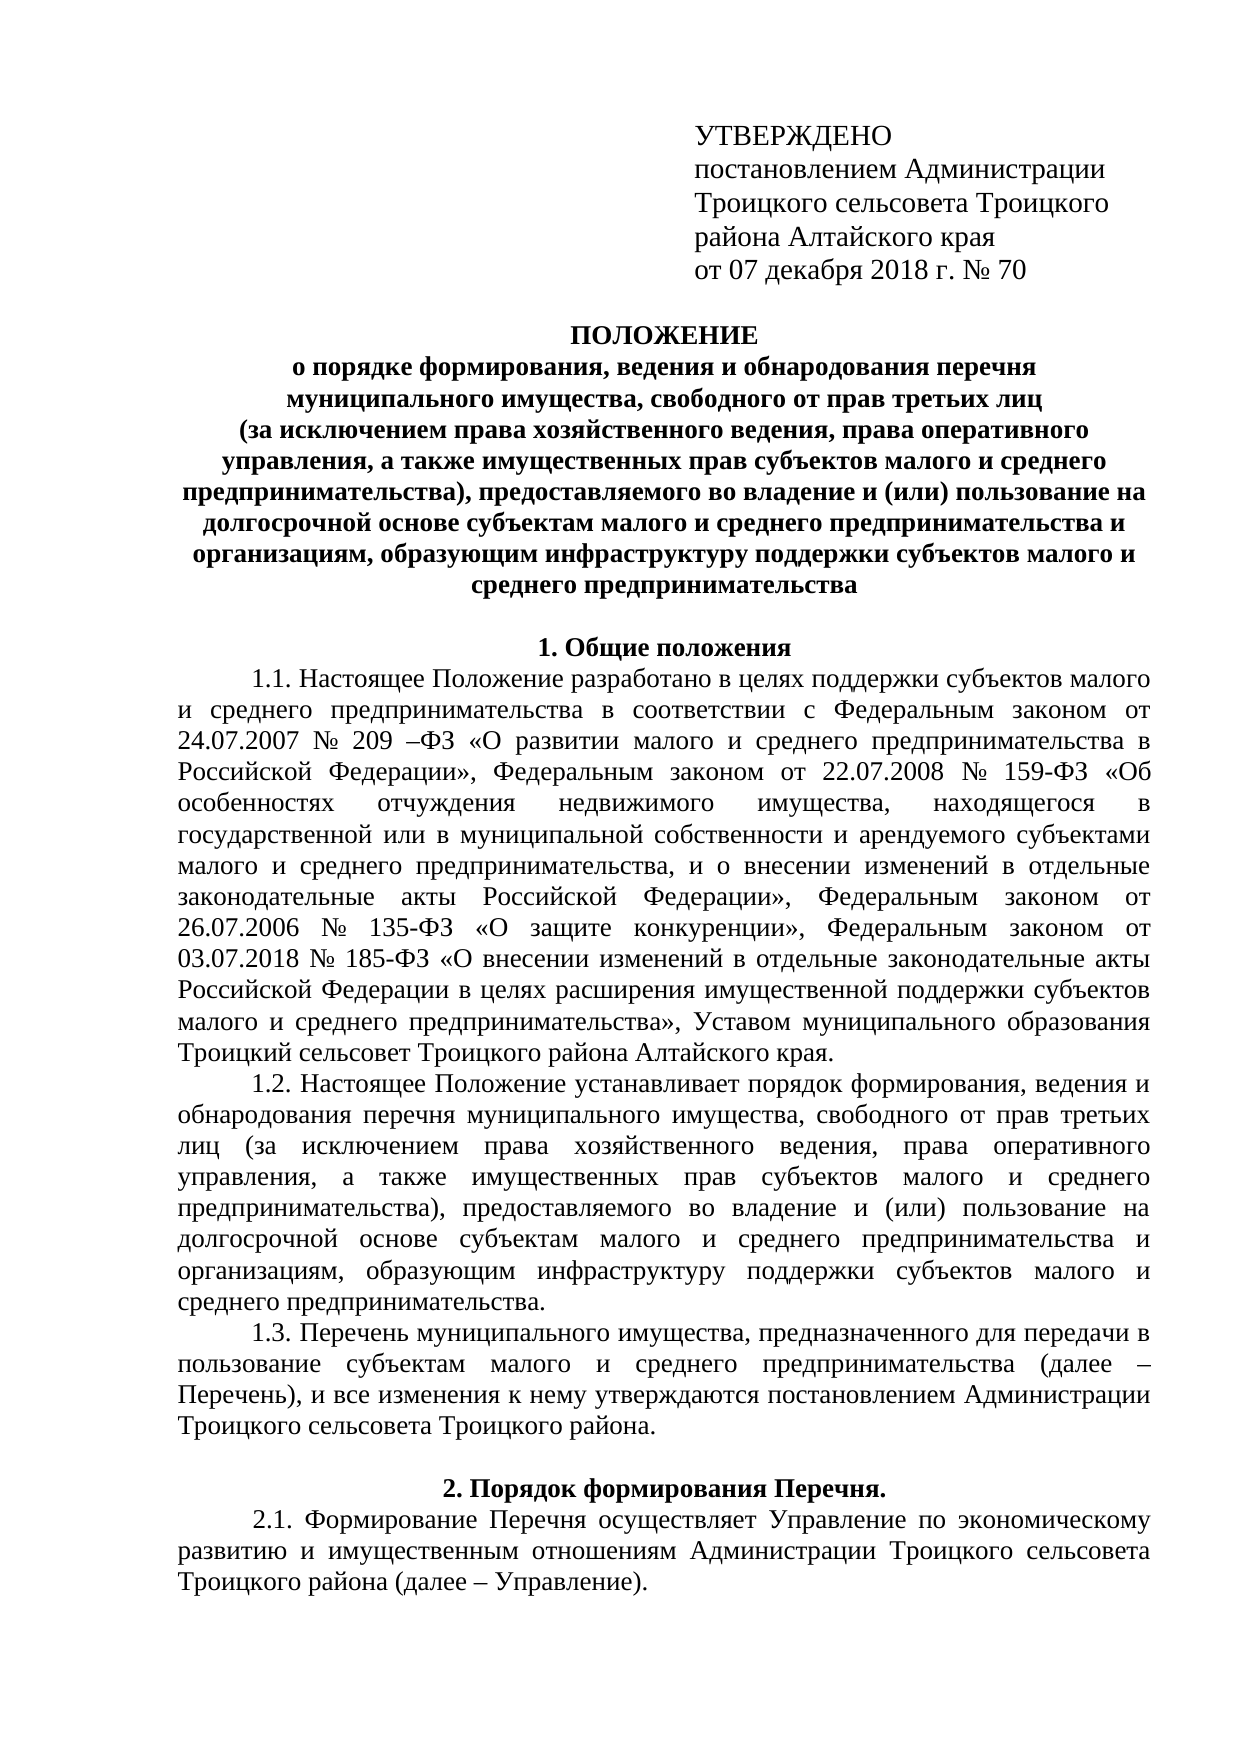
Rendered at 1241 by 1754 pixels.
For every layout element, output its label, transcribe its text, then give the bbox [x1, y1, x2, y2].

text о порядке формирования, ведения и обнародования перечня [177, 351, 1152, 382]
text 1.1. Настоящее Положение разработано в целях поддержки субъектов малого и среднего предпринимательства в соответствии с Федеральным законом от 24.07.2007 № 209 –ФЗ «О развитии малого и среднего предпринимательства в Российской Федерации», Федеральным законом от 22.07.2008 № 159-ФЗ «Об особенностях отчуждения недвижимого имущества, находящегося в государственной или в муниципальной собственности и арендуемого субъектами малого и среднего предпринимательства, и о внесении изменений в отдельные законодательные акты Российской Федерации», Федеральным законом от 26.07.2006 № 135-ФЗ «О защите конкуренции», Федеральным законом от 03.07.2018 № 185-ФЗ «О внесении изменений в отдельные законодательные акты Российской Федерации в целях расширения имущественной поддержки субъектов малого и среднего предпринимательства», Уставом муниципального образования Троицкий сельсовет Троицкого района Алтайского края. [177, 662, 1152, 1067]
text (за исключением права хозяйственного ведения, права оперативного управления, а также имущественных прав субъектов малого и среднего предпринимательства), предоставляемого во владение и (или) пользование на долгосрочной основе субъектам малого и среднего предпринимательства и организациям, образующим инфраструктуру поддержки субъектов малого и среднего предпринимательства [177, 413, 1152, 600]
text муниципального имущества, свободного от прав третьих лиц [177, 382, 1152, 413]
text 1. Общие положения [177, 631, 1152, 662]
text ПОЛОЖЕНИЕ [177, 319, 1152, 351]
text 1.3. Перечень муниципального имущества, предназначенного для передачи в пользование субъектам малого и среднего предпринимательства (далее – Перечень), и все изменения к нему утверждаются постановлением Администрации Троицкого сельсовета Троицкого района. [177, 1316, 1152, 1441]
text УТВЕРЖДЕНО [694, 118, 1152, 152]
text 2.1. Формирование Перечня осуществляет Управление по экономическому развитию и имущественным отношениям Администрации Троицкого сельсовета Троицкого района (далее – Управление). [177, 1503, 1152, 1596]
text 2. Порядок формирования Перечня. [177, 1472, 1152, 1503]
text Троицкого сельсовета Троицкого района Алтайского края [694, 185, 1152, 252]
text постановлением Администрации [694, 152, 1152, 185]
text от 07 декабря 2018 г. № 70 [694, 252, 1152, 286]
text 1.2. Настоящее Положение устанавливает порядок формирования, ведения и обнародования перечня муниципального имущества, свободного от прав третьих лиц (за исключением права хозяйственного ведения, права оперативного управления, а также имущественных прав субъектов малого и среднего предпринимательства), предоставляемого во владение и (или) пользование на долгосрочной основе субъектам малого и среднего предпринимательства и организациям, образующим инфраструктуру поддержки субъектов малого и среднего предпринимательства. [177, 1067, 1152, 1316]
